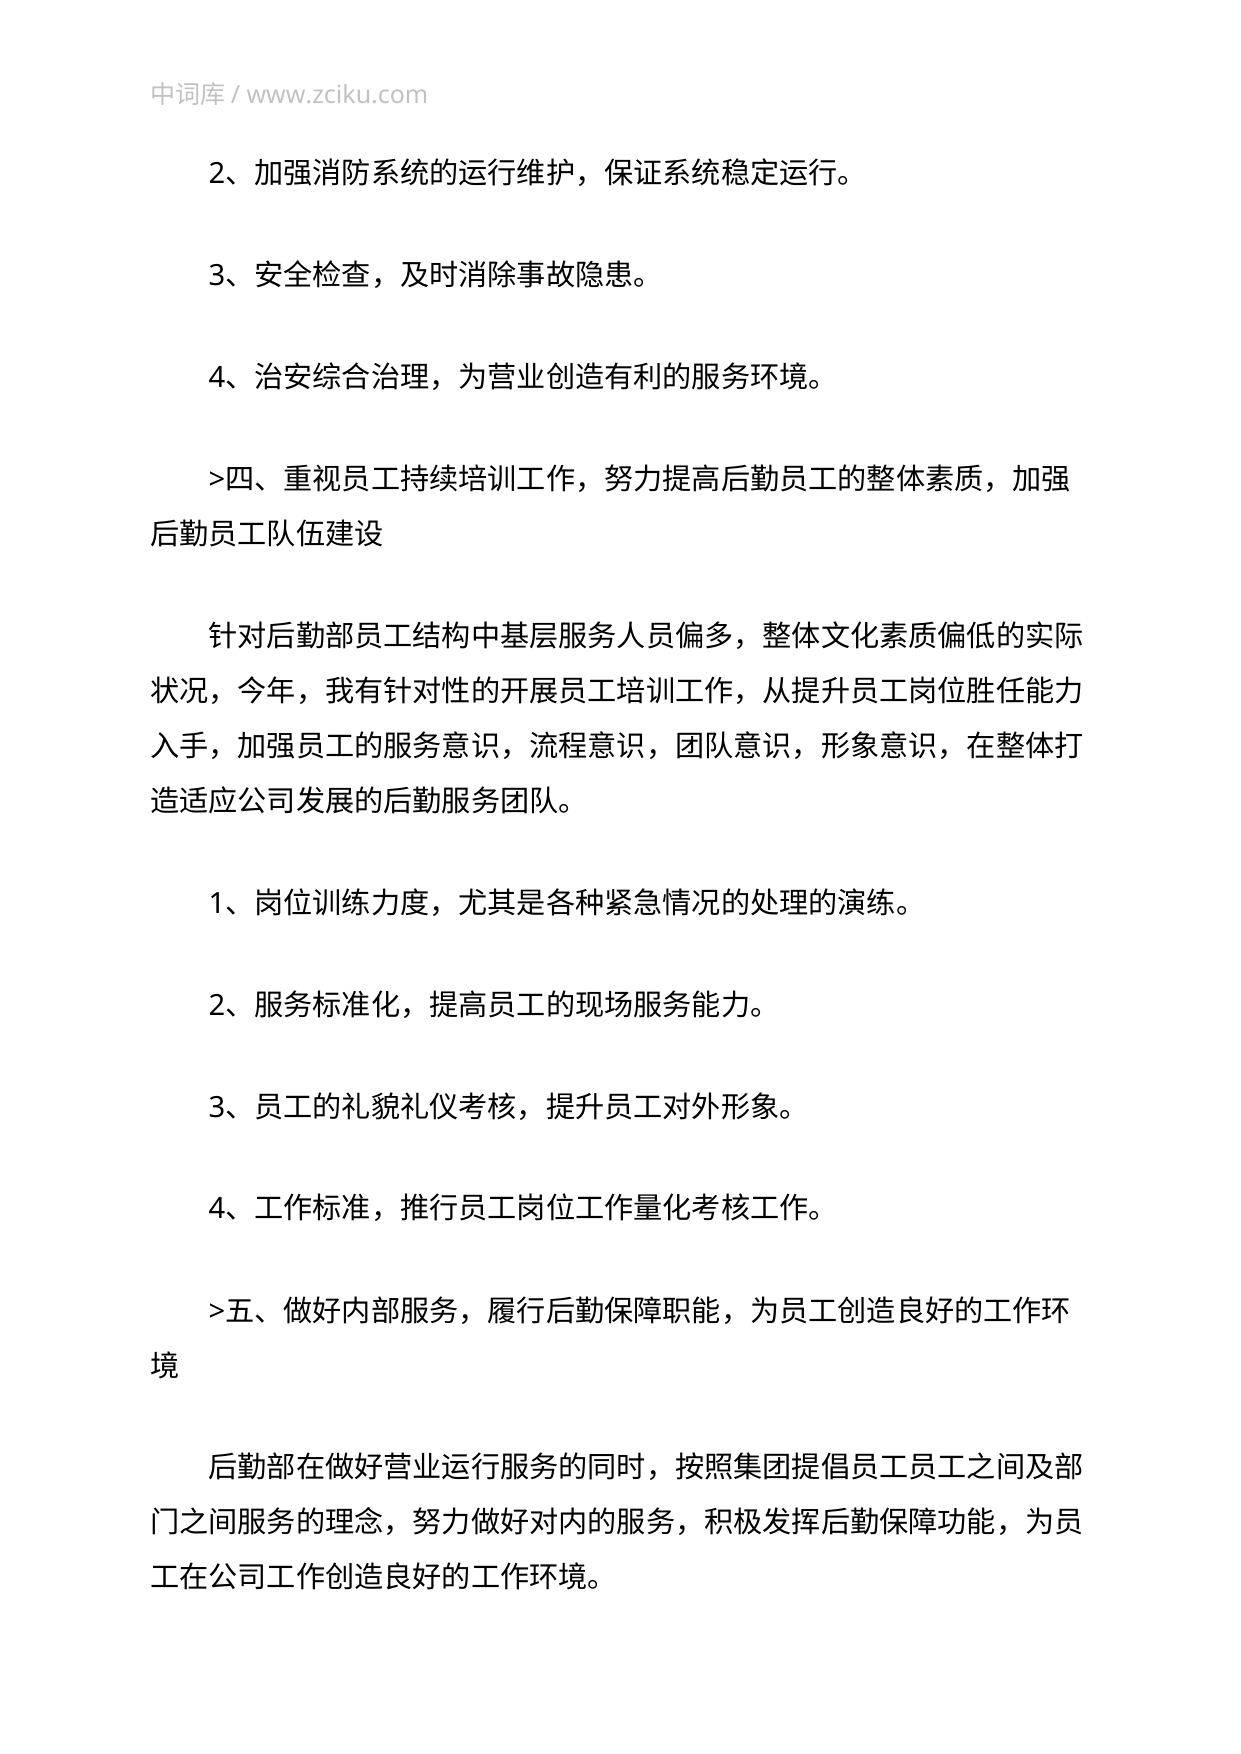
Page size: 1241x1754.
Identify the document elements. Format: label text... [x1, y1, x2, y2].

text 后勤部在做好营业运行服务的同时，按照集团提倡员工员工之间及部门之间服务的理念，努力做好对内的服务，积极发挥后勤保障功能，为员工在公司工作创造良好的工作环境。 [150, 1444, 1090, 1596]
text 3、安全检查，及时消除事故隐患。 [150, 252, 1090, 294]
text >四、重视员工持续培训工作，努力提高后勤员工的整体素质，加强后勤员工队伍建设 [150, 456, 1090, 553]
text 3、员工的礼貌礼仪考核，提升员工对外形象。 [150, 1083, 1090, 1126]
text 2、服务标准化，提高员工的现场服务能力。 [150, 981, 1090, 1023]
text >五、做好内部服务，履行后勤保障职能，为员工创造良好的工作环境 [150, 1287, 1090, 1384]
text 2、加强消防系统的运行维护，保证系统稳定运行。 [150, 150, 1090, 192]
text 1、岗位训练力度，尤其是各种紧急情况的处理的演练。 [150, 879, 1090, 922]
text 针对后勤部员工结构中基层服务人员偏多，整体文化素质偏低的实际状况，今年，我有针对性的开展员工培训工作，从提升员工岗位胜任能力入手，加强员工的服务意识，流程意识，团队意识，形象意识，在整体打造适应公司发展的后勤服务团队。 [150, 613, 1090, 820]
text 4、工作标准，推行员工岗位工作量化考核工作。 [150, 1185, 1090, 1227]
text 4、治安综合治理，为营业创造有利的服务环境。 [150, 354, 1090, 396]
